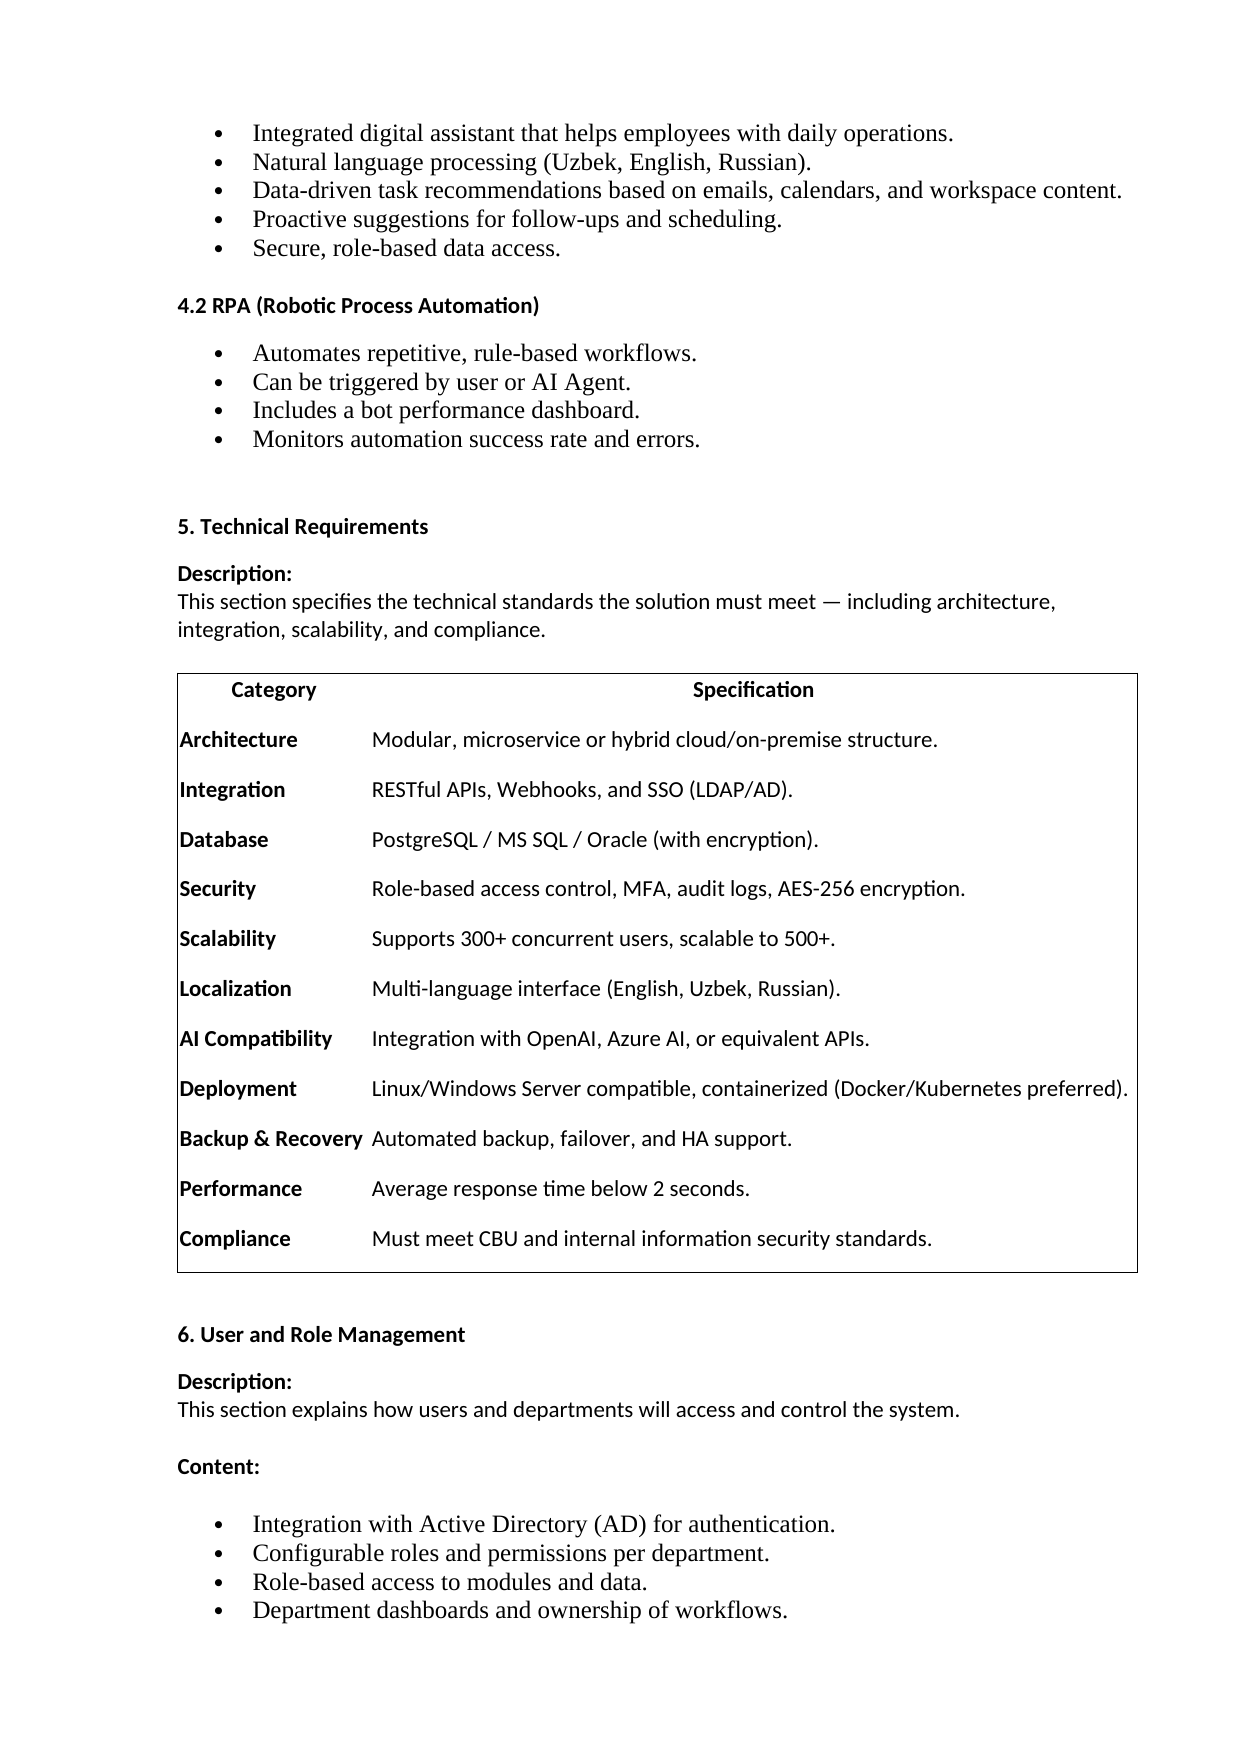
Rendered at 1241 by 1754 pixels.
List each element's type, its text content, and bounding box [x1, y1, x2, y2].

list Monitors automation success rate and errors. [215, 424, 1152, 453]
text Content: [177, 1452, 1152, 1480]
table_cell Integration [178, 773, 370, 823]
table_cell Automated backup, failover, and HA support. [370, 1123, 1137, 1172]
text Description: This section explains how users and departments will access and control the system. [177, 1367, 1152, 1423]
text 6. User and Role Management [177, 1320, 1152, 1348]
table_cell Integration with OpenAI, Azure AI, or equivalent APIs. [370, 1023, 1137, 1073]
table_cell Multi-language interface (English, Uzbek, Russian). [370, 973, 1137, 1023]
text Description: This section specifies the technical standards the solution must meet — including architecture, integration, scalability, and compliance. [177, 559, 1152, 643]
text 5. Technical Requirements [177, 512, 1152, 540]
table_cell Linux/Windows Server compatible, containerized (Docker/Kubernetes preferred). [370, 1073, 1137, 1122]
table_header Specification [370, 674, 1137, 723]
list Role-based access to modules and data. [215, 1567, 1152, 1596]
table_cell Performance [178, 1173, 370, 1222]
table_cell Scalability [178, 923, 370, 973]
text 4.2 RPA (Robotic Process Automation) [177, 291, 1152, 319]
table_cell Security [178, 873, 370, 923]
list Can be triggered by user or AI Agent. [215, 367, 1152, 395]
table_cell Must meet CBU and internal information security standards. [370, 1222, 1137, 1272]
list Data-driven task recommendations based on emails, calendars, and workspace content. [215, 176, 1152, 204]
list Integration with Active Directory (AD) for authentication. [215, 1509, 1152, 1538]
list Department dashboards and ownership of workflows. [215, 1596, 1152, 1624]
table_cell Database [178, 823, 370, 873]
table_cell Backup & Recovery [178, 1123, 370, 1172]
list Includes a bot performance dashboard. [215, 395, 1152, 424]
list Natural language processing (Uzbek, English, Russian). [215, 147, 1152, 176]
list Secure, role-based data access. [215, 233, 1152, 262]
table_cell Role-based access control, MFA, audit logs, AES-256 encryption. [370, 873, 1137, 923]
table_cell Deployment [178, 1073, 370, 1122]
list Automates repetitive, rule-based workflows. [215, 338, 1152, 367]
table_cell PostgreSQL / MS SQL / Oracle (with encryption). [370, 823, 1137, 873]
table_cell AI Compatibility [178, 1023, 370, 1073]
table_cell Modular, microservice or hybrid cloud/on-premise structure. [370, 723, 1137, 773]
table_cell Compliance [178, 1222, 370, 1272]
list Configurable roles and permissions per department. [215, 1538, 1152, 1567]
table_cell Supports 300+ concurrent users, scalable to 500+. [370, 923, 1137, 973]
list Proactive suggestions for follow-ups and scheduling. [215, 204, 1152, 233]
list Integrated digital assistant that helps employees with daily operations. [215, 118, 1152, 147]
table_cell Localization [178, 973, 370, 1023]
table_cell Average response time below 2 seconds. [370, 1173, 1137, 1222]
table_cell Architecture [178, 723, 370, 773]
table_header Category [178, 674, 370, 723]
table_cell RESTful APIs, Webhooks, and SSO (LDAP/AD). [370, 773, 1137, 823]
